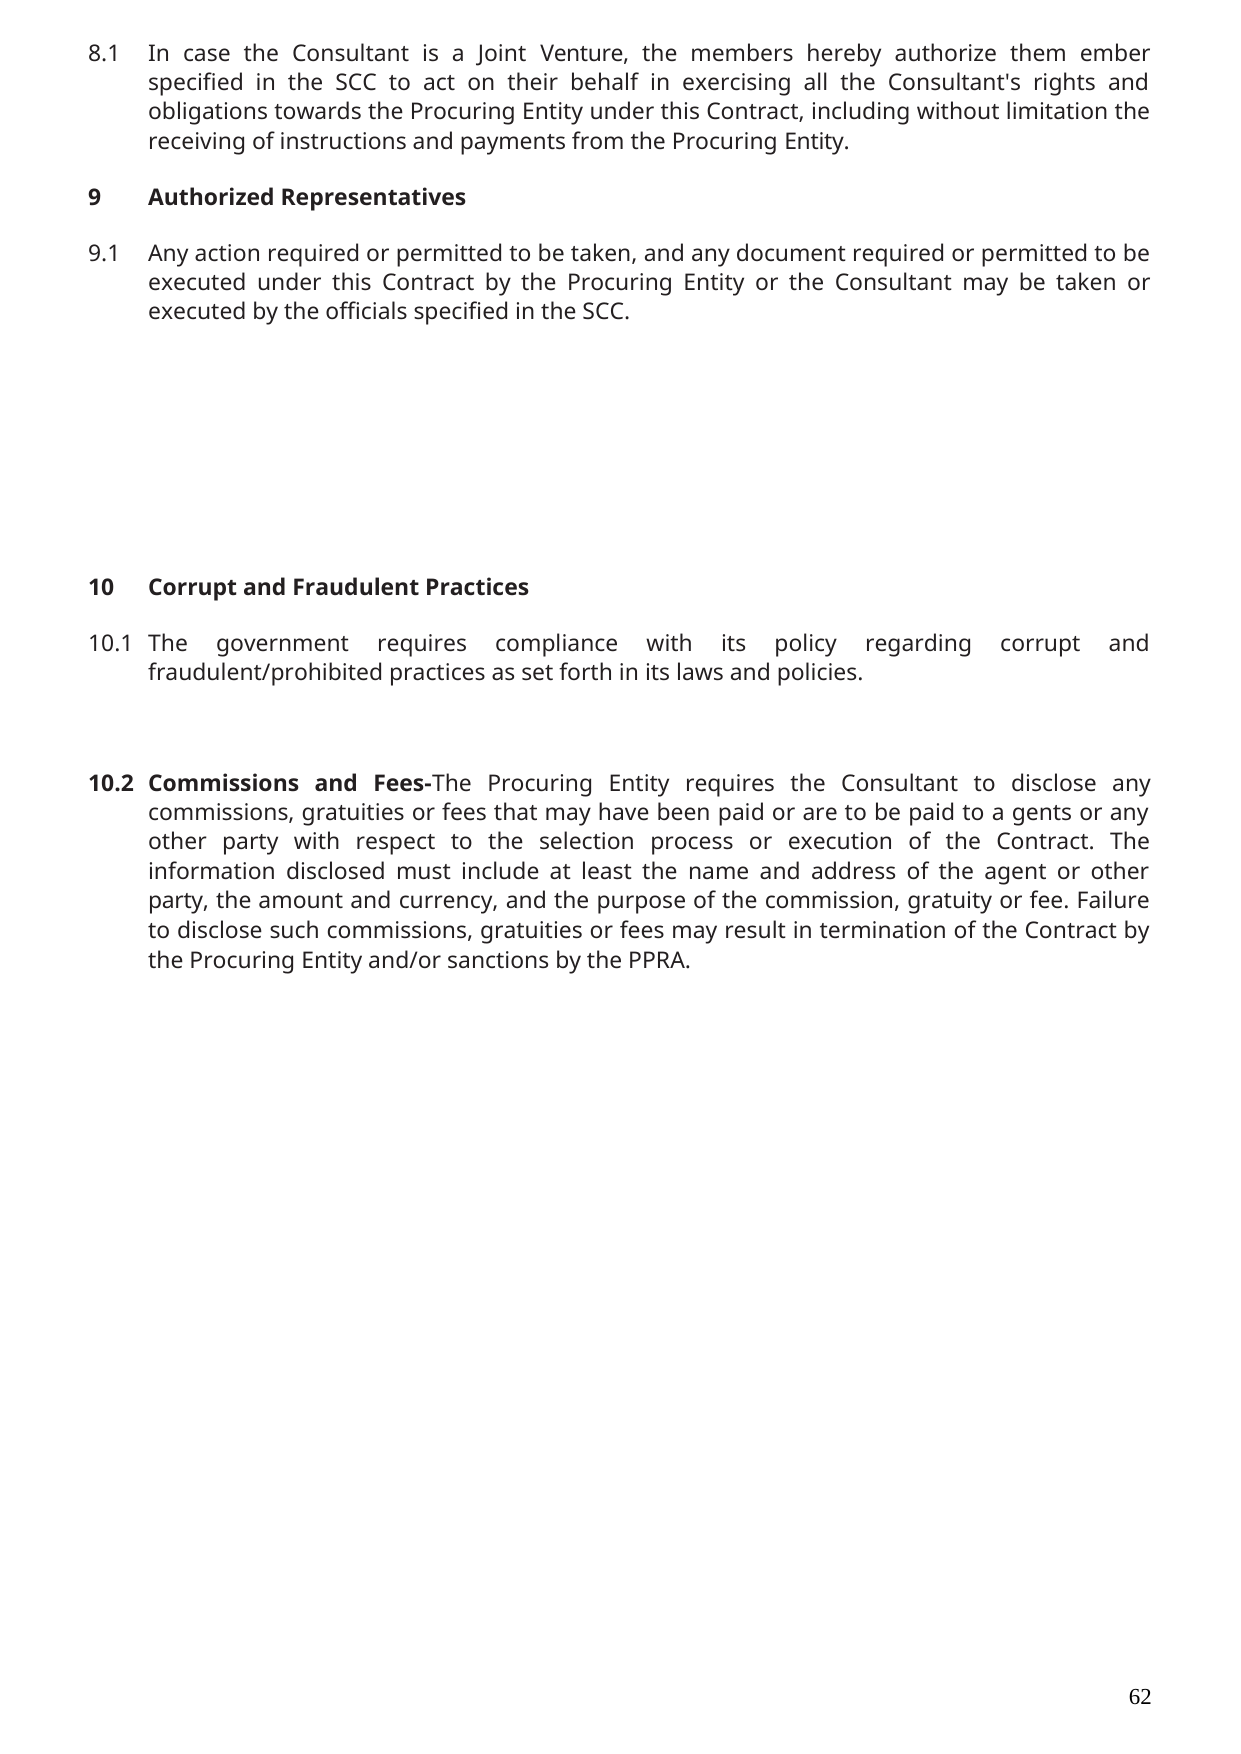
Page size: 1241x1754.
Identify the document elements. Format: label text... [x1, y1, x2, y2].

list In case the Consultant is a Joint Venture, the members hereby authorize them ember speciﬁed in the SCC to act on their behalf in exercising all the Consultant's rights and obligations towards the Procuring Entity under this Contract, including without limitation the receiving of instructions and payments from the Procuring Entity. [88, 37, 1151, 156]
subtitle Corrupt and Fraudulent Practices [88, 571, 1165, 602]
list Any action required or permitted to be taken, and any document required or permitted to be executed under this Contract by the Procuring Entity or the Consultant may be taken or executed by the ofﬁcials speciﬁed in the SCC. [88, 237, 1151, 327]
subtitle Authorized Representatives [88, 181, 1165, 212]
list 10.1 The government requires compliance with its policy regarding corrupt and fraudulent/prohibited practices as set forth in its laws and policies. [88, 627, 1151, 687]
list Commissions and Fees-The Procuring Entity requires the Consultant to disclose any commissions, gratuities or fees that may have been paid or are to be paid to a gents or any other party with respect to the selection process or execution of the Contract. The information disclosed must include at least the name and address of the agent or other party, the amount and currency, and the purpose of the commission, gratuity or fee. Failure to disclose such commissions, gratuities or fees may result in termination of the Contract by the Procuring Entity and/or sanctions by the PPRA. [88, 767, 1151, 975]
